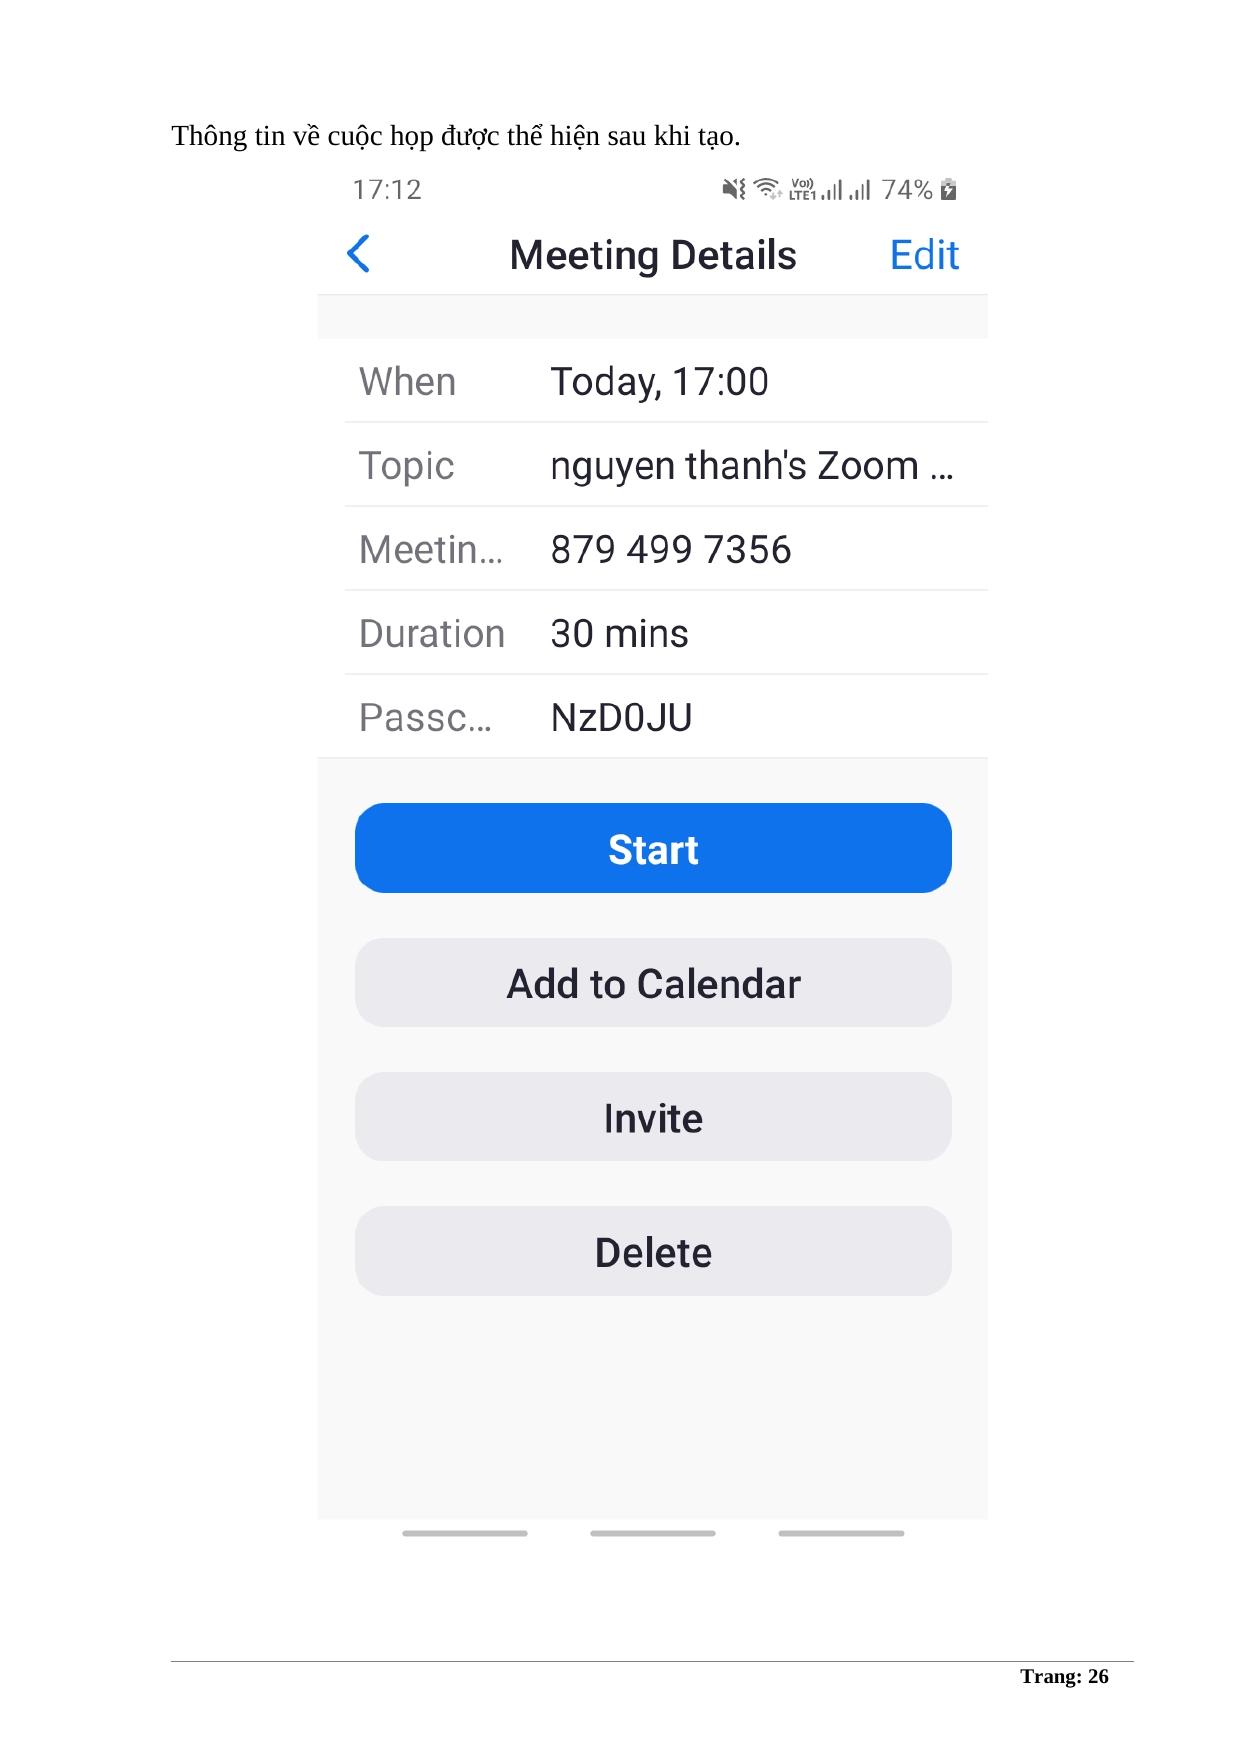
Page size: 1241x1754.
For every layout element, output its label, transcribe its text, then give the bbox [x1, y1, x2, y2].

text Thông tin về cuộc họp được thể hiện sau khi tạo. [171, 118, 1134, 152]
picture [317, 167, 988, 1547]
